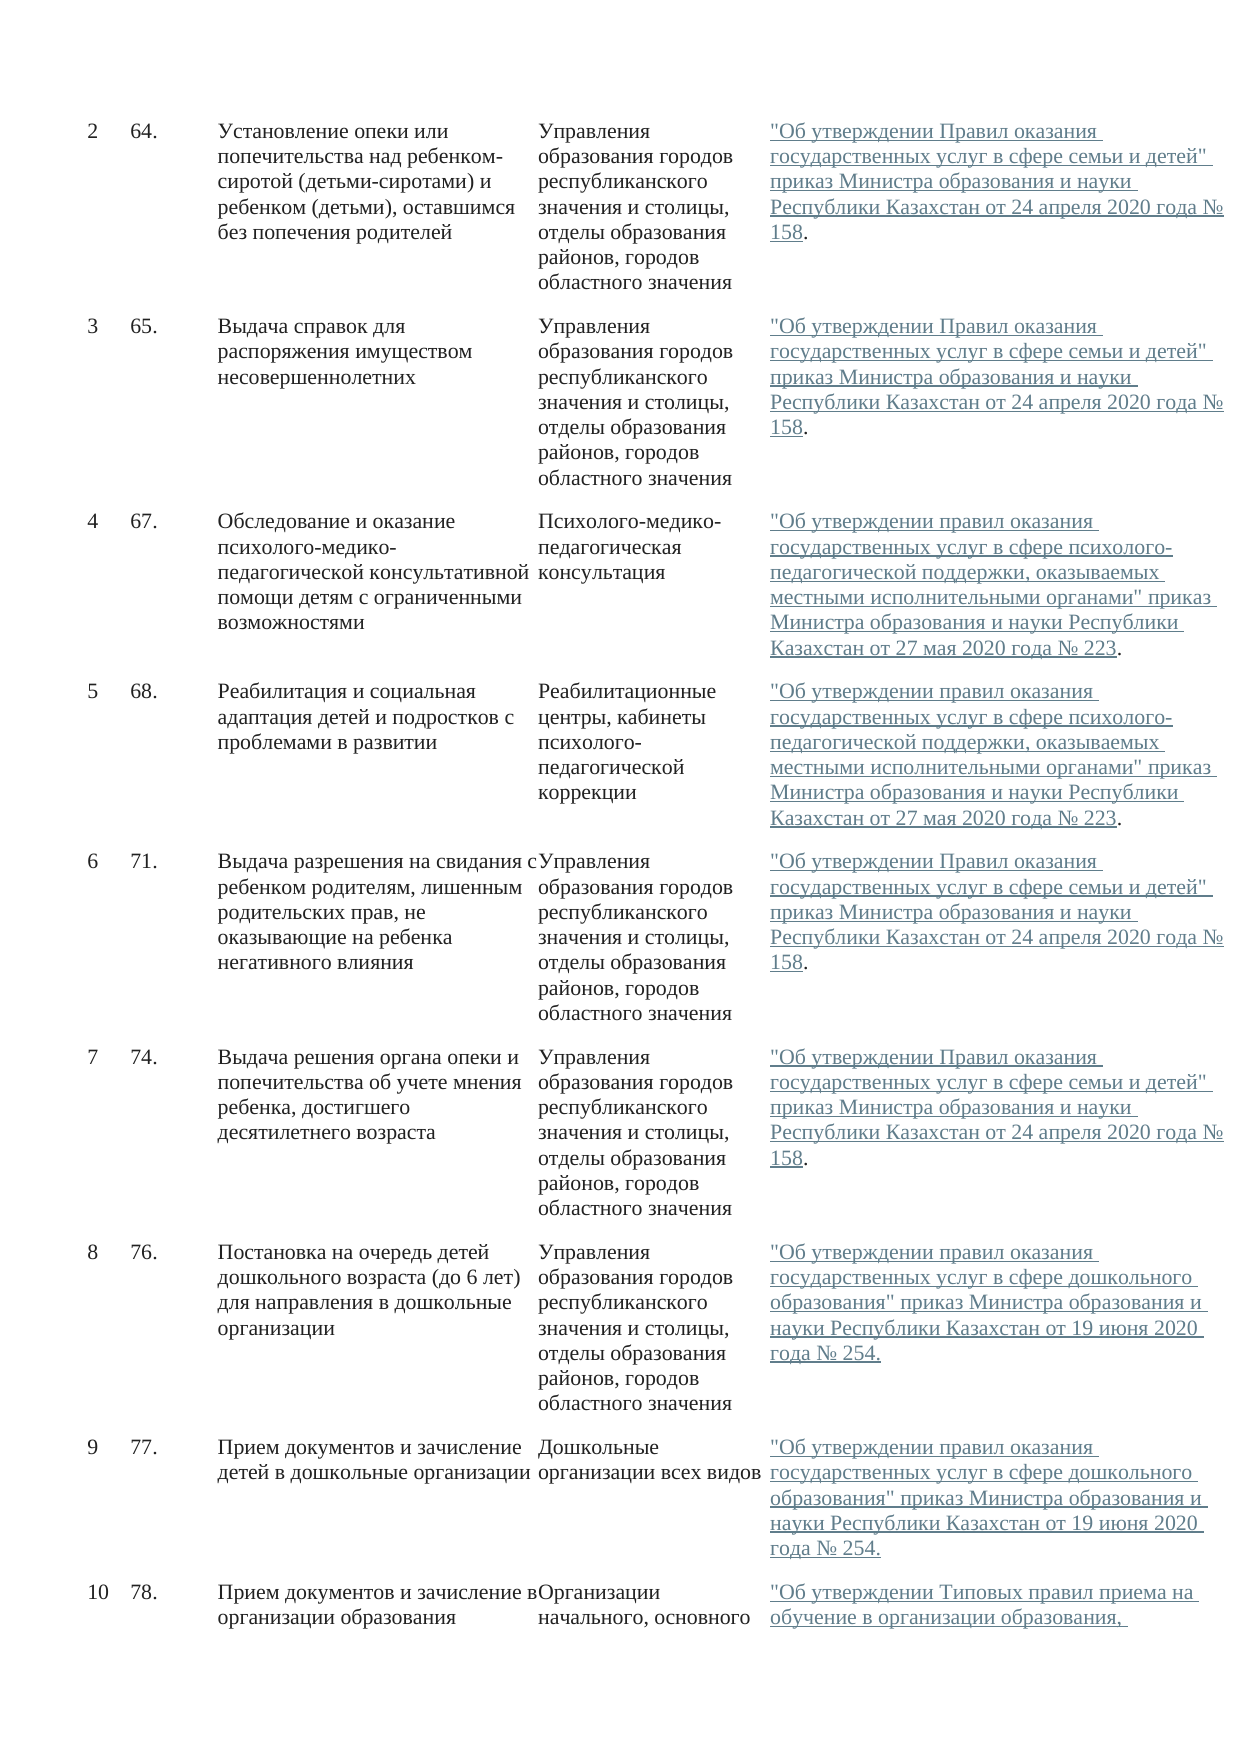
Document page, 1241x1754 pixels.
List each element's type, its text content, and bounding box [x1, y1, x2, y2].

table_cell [538, 118, 770, 313]
table_cell 78. [130, 1579, 217, 1629]
table_cell 7 [87, 1044, 130, 1239]
table_cell "Об утверждении правил оказания государственных услуг в сфере дошкольного образования" приказ Министра образования и науки Республики Казахстан от 19 июня 2020 года № 254. [770, 1434, 1225, 1579]
table_cell Выдача решения органа опеки и попечительства об учете мнения ребенка, достигшего десятилетнего возраста [218, 1044, 538, 1239]
table_cell 9 [87, 1434, 130, 1579]
table_cell Управления образования городов республиканского значения и столицы, отделы образования районов, городов областного значения [538, 1239, 770, 1434]
table_cell 76. [130, 1239, 217, 1434]
table_cell Выдача справок для распоряжения имуществом несовершеннолетних [218, 313, 538, 508]
table_cell "Об утверждении правил оказания государственных услуг в сфере психолого-педагогической поддержки, оказываемых местными исполнительными органами" приказ Министра образования и науки Республики Казахстан от 27 мая 2020 года № 223. [770, 679, 1225, 848]
table_cell Прием документов и зачисление детей в дошкольные организации [218, 1434, 538, 1579]
table_cell 5 [87, 679, 130, 848]
table_cell 74. [130, 1044, 217, 1239]
table_cell 8 [87, 1239, 130, 1434]
table_cell Постановка на очередь детей дошкольного возраста (до 6 лет) для направления в дошкольные организации [218, 1239, 538, 1434]
table_cell Обследование и оказание психолого-медико-педагогической консультативной помощи детям с ограниченными возможностями [218, 509, 538, 678]
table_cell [538, 1579, 770, 1629]
table_cell Реабилитационные центры, кабинеты психолого-педагогической коррекции [538, 679, 770, 848]
table_cell 10 [87, 1579, 130, 1629]
table_cell 71. [130, 849, 217, 1044]
table_cell 4 [87, 509, 130, 678]
table_cell 64. [130, 118, 217, 313]
table_cell Выдача разрешения на свидания с ребенком родителям, лишенным родительских прав, не оказывающие на ребенка негативного влияния [218, 849, 538, 1044]
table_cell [218, 1579, 538, 1629]
table_cell 67. [130, 509, 217, 678]
table_cell 77. [130, 1434, 217, 1579]
table_cell Управления образования городов республиканского значения и столицы, отделы образования районов, городов областного значения [538, 1044, 770, 1239]
table_cell 65. [130, 313, 217, 508]
table_cell Дошкольные организации всех видов [538, 1434, 770, 1579]
table_cell Реабилитация и социальная адаптация детей и подростков с проблемами в развитии [218, 679, 538, 848]
table_cell Управления образования городов республиканского значения и столицы, отделы образования районов, городов областного значения [538, 849, 770, 1044]
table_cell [770, 1579, 1225, 1629]
table_cell 68. [130, 679, 217, 848]
table_cell 3 [87, 313, 130, 508]
table_cell "Об утверждении правил оказания государственных услуг в сфере дошкольного образования" приказ Министра образования и науки Республики Казахстан от 19 июня 2020 года № 254. [770, 1239, 1225, 1434]
table_cell Психолого-медико-педагогическая консультация [538, 509, 770, 678]
table_cell 2 [87, 118, 130, 313]
table_cell Установление опеки или попечительства над ребенком-сиротой (детьми-сиротами) и ребенком (детьми), оставшимся без попечения родителей [218, 118, 538, 313]
table_cell "Об утверждении правил оказания государственных услуг в сфере психолого-педагогической поддержки, оказываемых местными исполнительными органами" приказ Министра образования и науки Республики Казахстан от 27 мая 2020 года № 223. [770, 509, 1225, 678]
table_cell 6 [87, 849, 130, 1044]
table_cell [770, 118, 1225, 313]
table_cell Управления образования городов республиканского значения и столицы, отделы образования районов, городов областного значения [538, 313, 770, 508]
